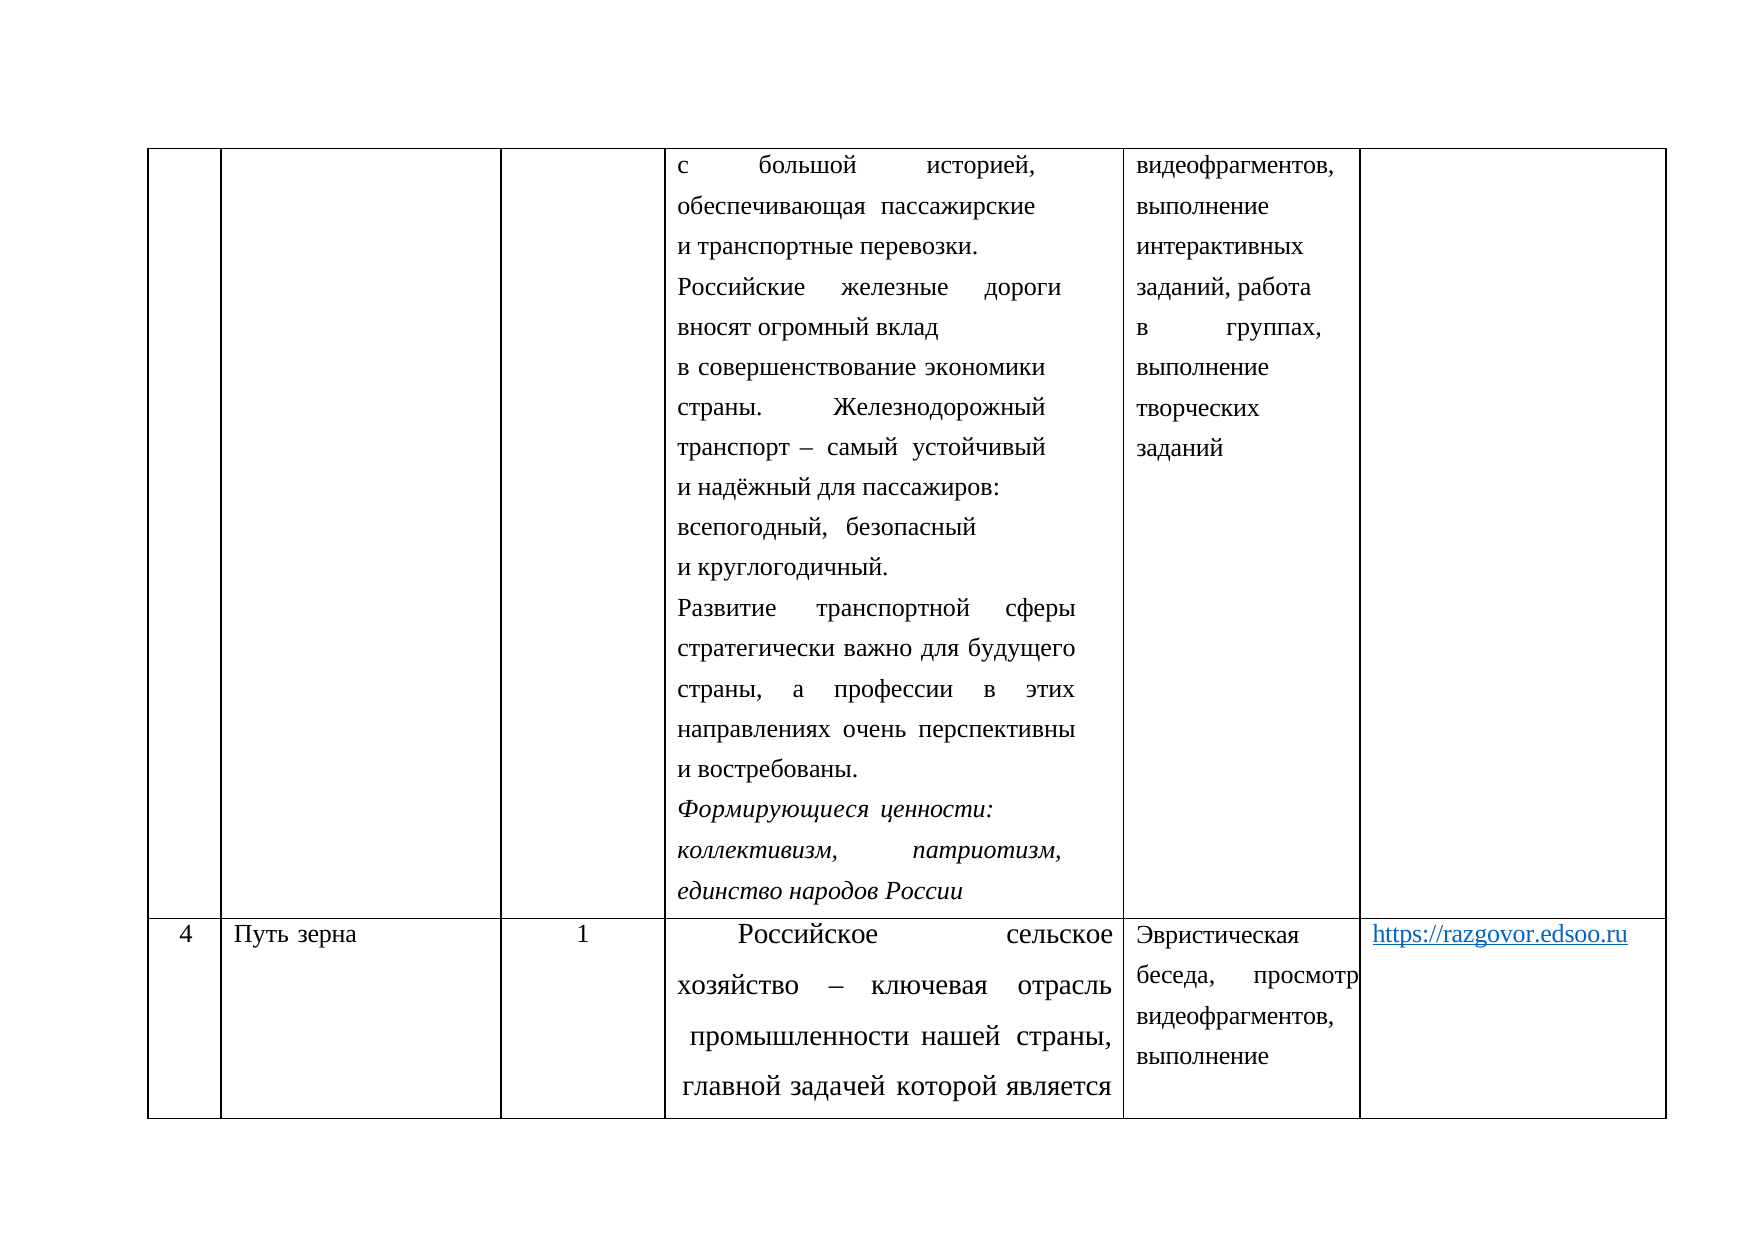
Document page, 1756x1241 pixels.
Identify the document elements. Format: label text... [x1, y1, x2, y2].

table_cell Эвристическая беседа, просмотр видеофрагментов, выполнение [1124, 919, 1359, 1118]
table_header [149, 149, 220, 917]
table_cell 4 [149, 919, 220, 1118]
table_cell https://razgovor.edsoo.ru [1361, 919, 1665, 1118]
table_header с большой историей, обеспечивающая пассажирские и транспортные перевозки. Российские железные дороги вносят огромный вклад в совершенствование экономики страны. Железнодорожный транспорт – самый устойчивый и надёжный для пассажиров: всепогодный, безопасный и круглогодичный. Развитие транспортной сферы стратегически важно для будущего страны, а профессии в этих направлениях очень перспективны и востребованы. Формирующиеся ценности: коллективизм, патриотизм, единство народов России [666, 149, 1123, 917]
table_header [1361, 149, 1665, 917]
table_cell Российское сельское хозяйство – ключевая отрасль промышленности нашей страны, главной задачей которой является [666, 919, 1123, 1118]
table_header видеофрагментов, выполнение интерактивных заданий, работа в группах, выполнение творческих заданий [1124, 149, 1359, 917]
table_cell 1 [502, 919, 664, 1118]
table_header [222, 149, 500, 917]
table_header [502, 149, 664, 917]
table_cell Путь зерна [222, 919, 500, 1118]
